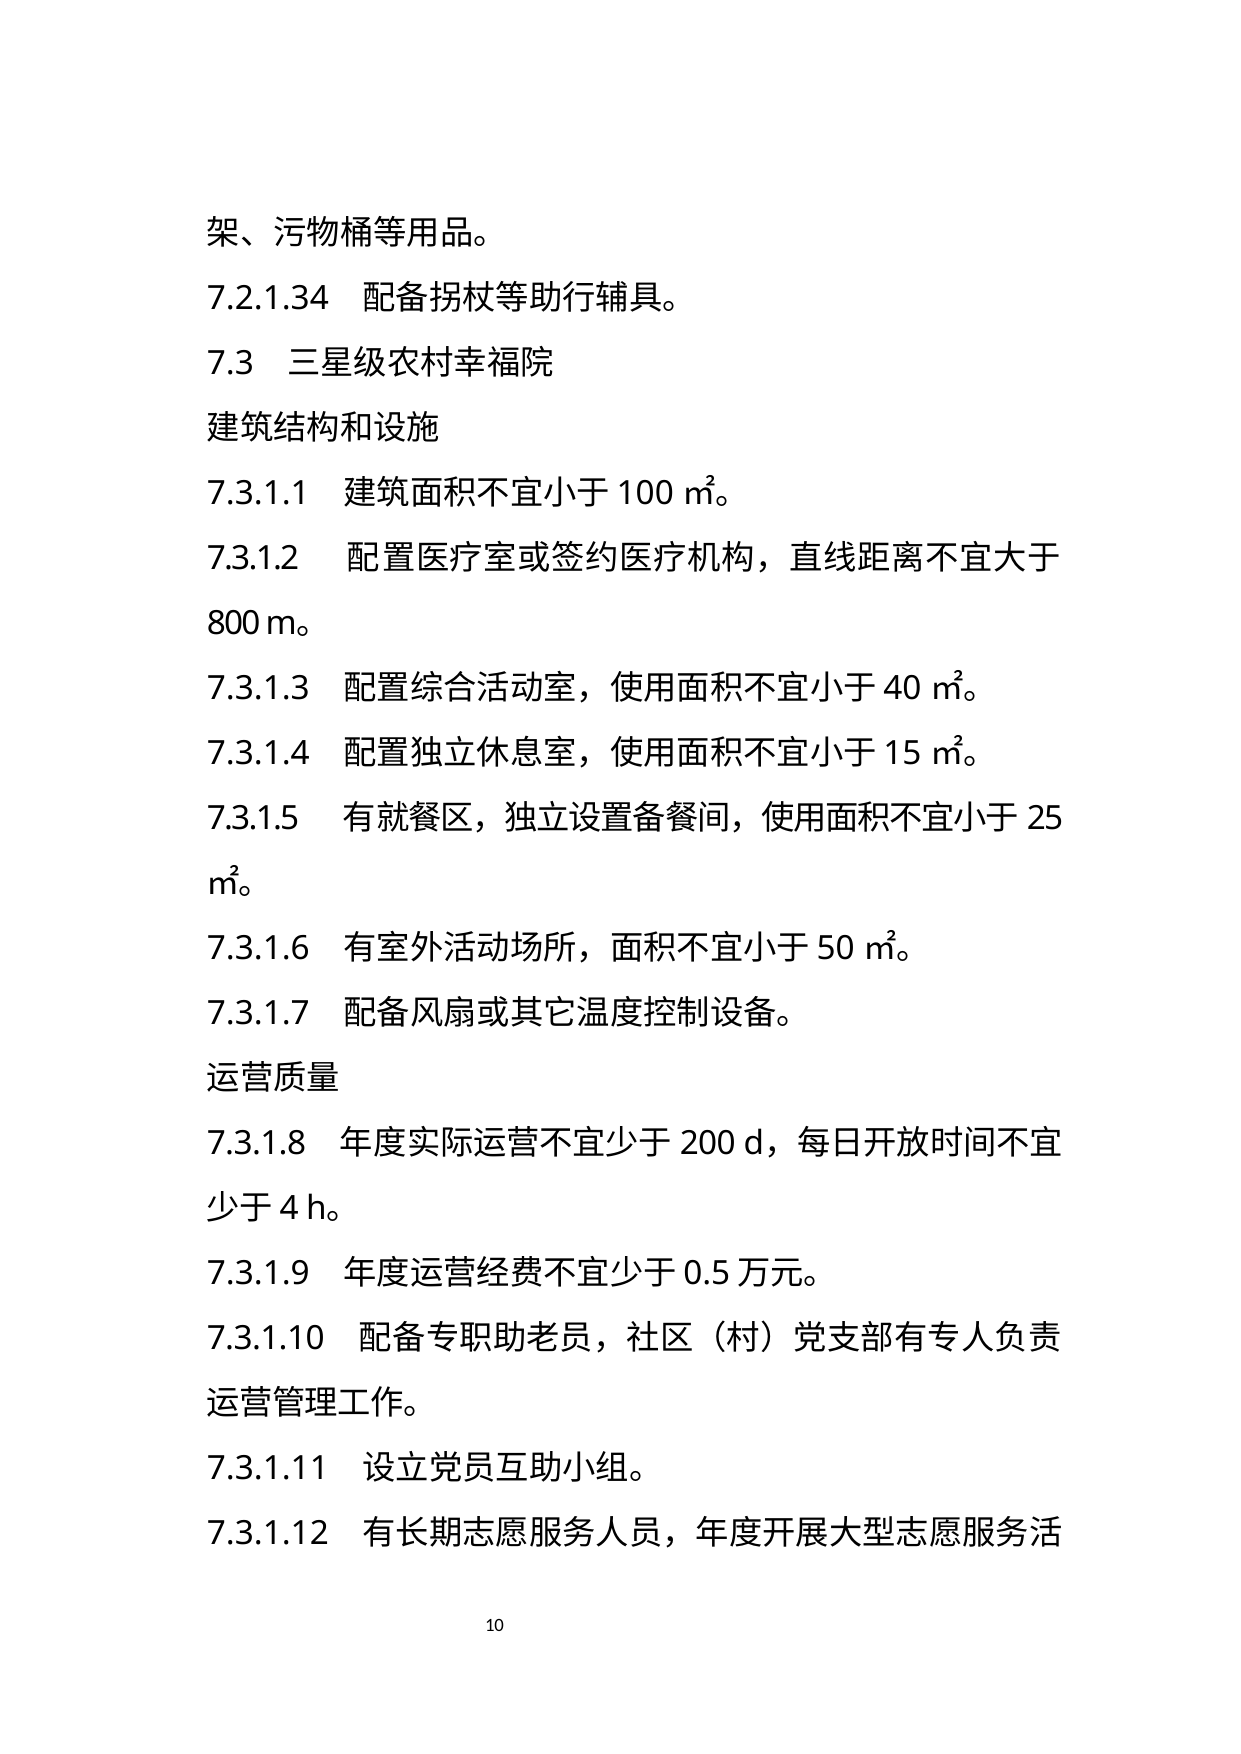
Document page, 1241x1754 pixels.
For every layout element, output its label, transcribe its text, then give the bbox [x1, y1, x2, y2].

text 年度运营经费不宜少于0.5万元。 [207, 1237, 1063, 1302]
text 运营质量 [207, 1042, 1063, 1107]
text 三星级农村幸福院 [207, 327, 1063, 392]
text 有就餐区，独立设置备餐间，使用面积不宜小于25 ㎡。 [207, 782, 1063, 912]
text 有室外活动场所，面积不宜小于50 ㎡。 [207, 912, 1063, 977]
text 配备风扇或其它温度控制设备。 [207, 977, 1063, 1042]
text 配置独立休息室，使用面积不宜小于15 ㎡。 [207, 717, 1063, 782]
text 配置综合活动室，使用面积不宜小于40 ㎡。 [207, 652, 1063, 717]
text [207, 1497, 1063, 1562]
text 配备专职助老员，社区（村）党支部有专人负责运营管理工作。 [207, 1302, 1063, 1432]
text 年度实际运营不宜少于200 d，每日开放时间不宜少于4 h。 [207, 1107, 1063, 1237]
text 配置医疗室或签约医疗机构，直线距离不宜大于800 m。 [207, 522, 1063, 652]
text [207, 197, 1063, 262]
text 建筑结构和设施 [207, 392, 1063, 457]
text 建筑面积不宜小于100 ㎡。 [207, 457, 1063, 522]
text 配备拐杖等助行辅具。 [207, 262, 1063, 327]
text 设立党员互助小组。 [207, 1432, 1063, 1497]
